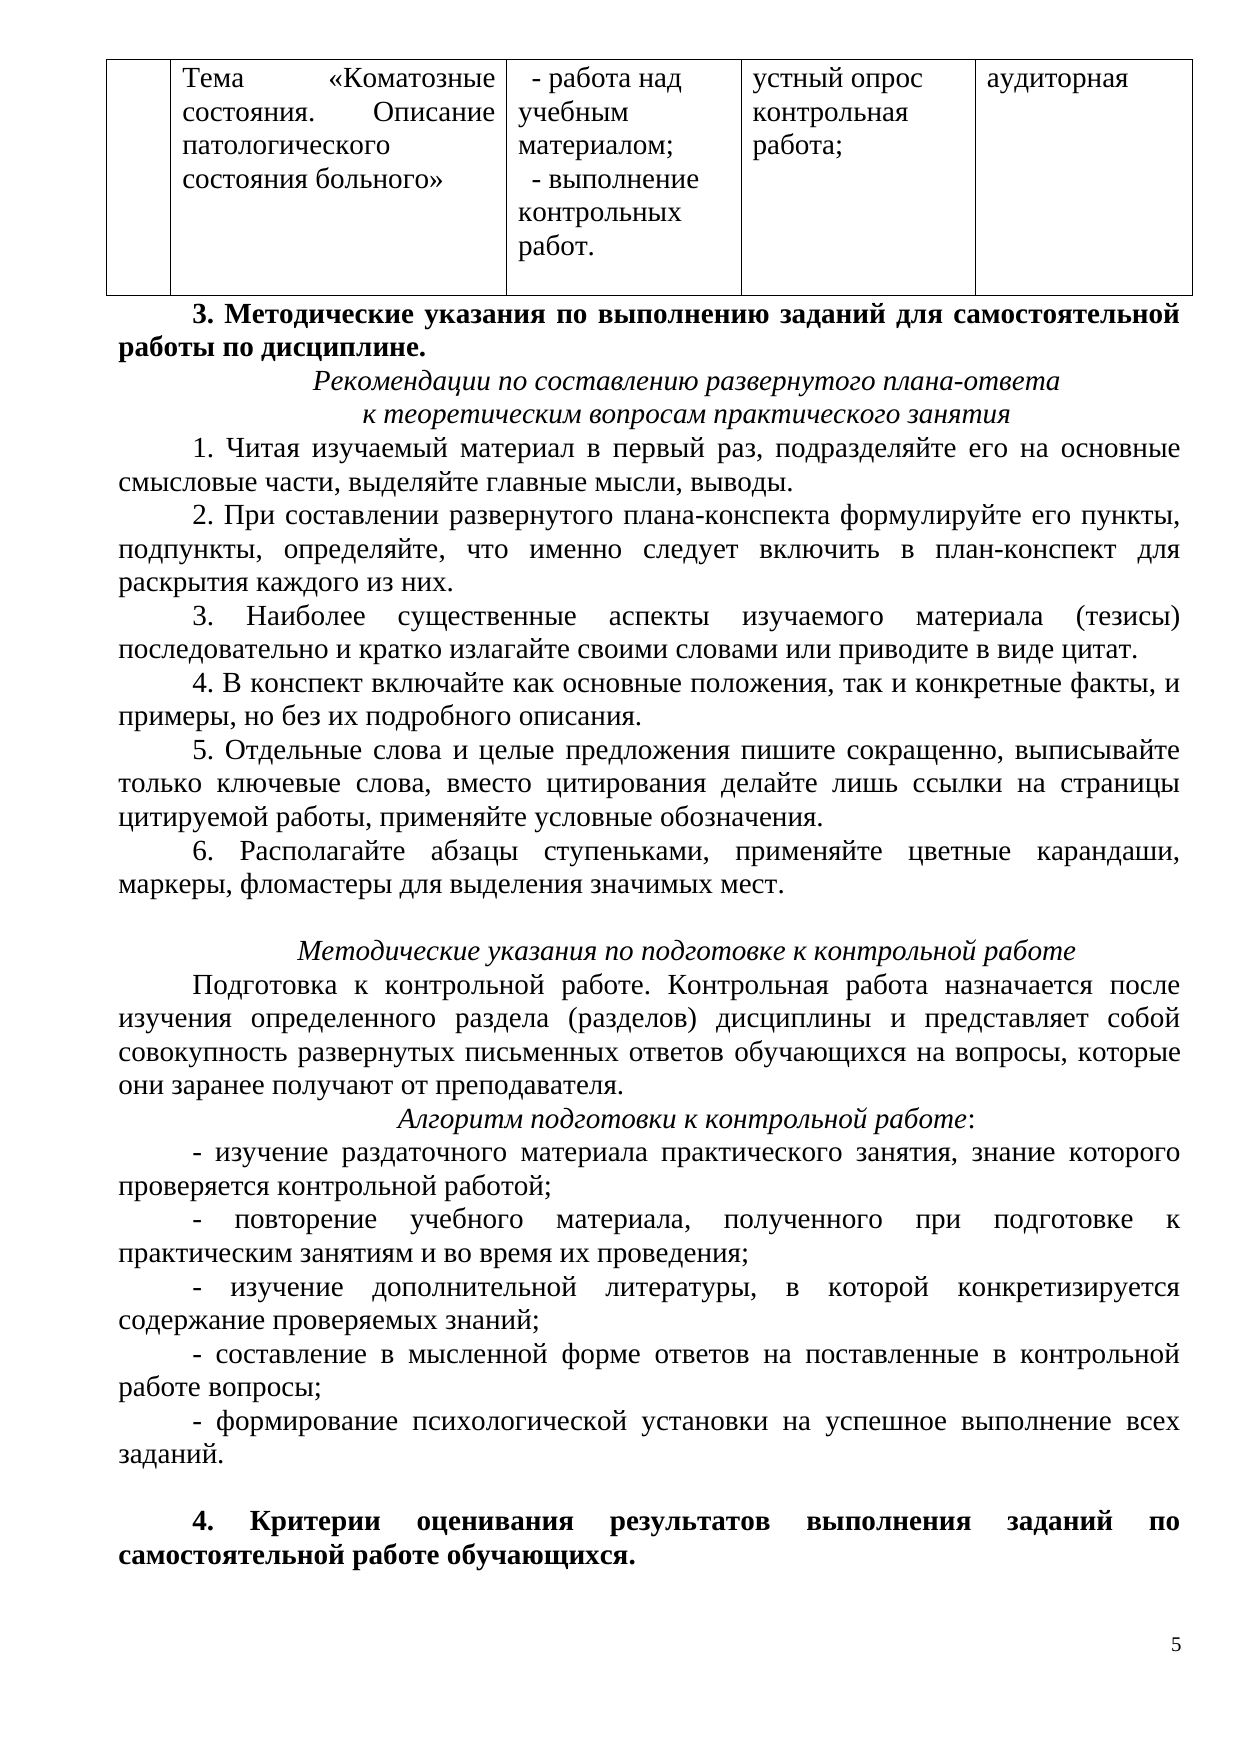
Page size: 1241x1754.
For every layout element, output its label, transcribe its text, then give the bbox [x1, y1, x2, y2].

table_cell Тема «Коматозные состояния. Описание патологического состояния больного» [171, 60, 506, 295]
text 4. В конспект включайте как основные положения, так и конкретные факты, и примеры, но без их подробного описания. [118, 665, 1181, 732]
text - повторение учебного материала, полученного при подготовке к практическим занятиям и во время их проведения; [118, 1202, 1181, 1269]
text 4. Критерии оценивания результатов выполнения заданий по самостоятельной работе обучающихся. [118, 1503, 1181, 1571]
text к теоретическим вопросам практического занятия [118, 397, 1181, 430]
table_cell устный опрос контрольная работа; [742, 60, 975, 295]
text - изучение раздаточного материала практического занятия, знание которого проверяется контрольной работой; [118, 1134, 1181, 1202]
table_cell [107, 60, 170, 295]
table_cell аудиторная [976, 60, 1192, 295]
text 3. Методические указания по выполнению заданий для самостоятельной работы по дисциплине. [118, 296, 1181, 363]
text 1. Читая изучаемый материал в первый раз, подразделяйте его на основные смысловые части, выделяйте главные мысли, выводы. [118, 430, 1181, 497]
text Алгоритм подготовки к контрольной работе: [118, 1101, 1181, 1134]
text Методические указания по подготовке к контрольной работе [118, 933, 1181, 967]
text 2. При составлении развернутого плана-конспекта формулируйте его пункты, подпункты, определяйте, что именно следует включить в план-конспект для раскрытия каждого из них. [118, 497, 1181, 598]
text 5. Отдельные слова и целые предложения пишите сокращенно, выписывайте только ключевые слова, вместо цитирования делайте лишь ссылки на страницы цитируемой работы, применяйте условные обозначения. [118, 732, 1181, 833]
text - формирование психологической установки на успешное выполнение всех заданий. [118, 1403, 1181, 1470]
text - составление в мысленной форме ответов на поставленные в контрольной работе вопросы; [118, 1336, 1181, 1403]
text 3. Наиболее существенные аспекты изучаемого материала (тезисы) последовательно и кратко излагайте своими словами или приводите в виде цитат. [118, 598, 1181, 665]
text Рекомендации по составлению развернутого плана-ответа [118, 363, 1181, 397]
text - изучение дополнительной литературы, в которой конкретизируется содержание проверяемых знаний; [118, 1269, 1181, 1336]
text 6. Располагайте абзацы ступеньками, применяйте цветные карандаши, маркеры, фломастеры для выделения значимых мест. [118, 833, 1181, 900]
text Подготовка к контрольной работе. Контрольная работа назначается после изучения определенного раздела (разделов) дисциплины и представляет собой совокупность развернутых письменных ответов обучающихся на вопросы, которые они заранее получают от преподавателя. [118, 967, 1181, 1101]
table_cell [507, 60, 741, 295]
